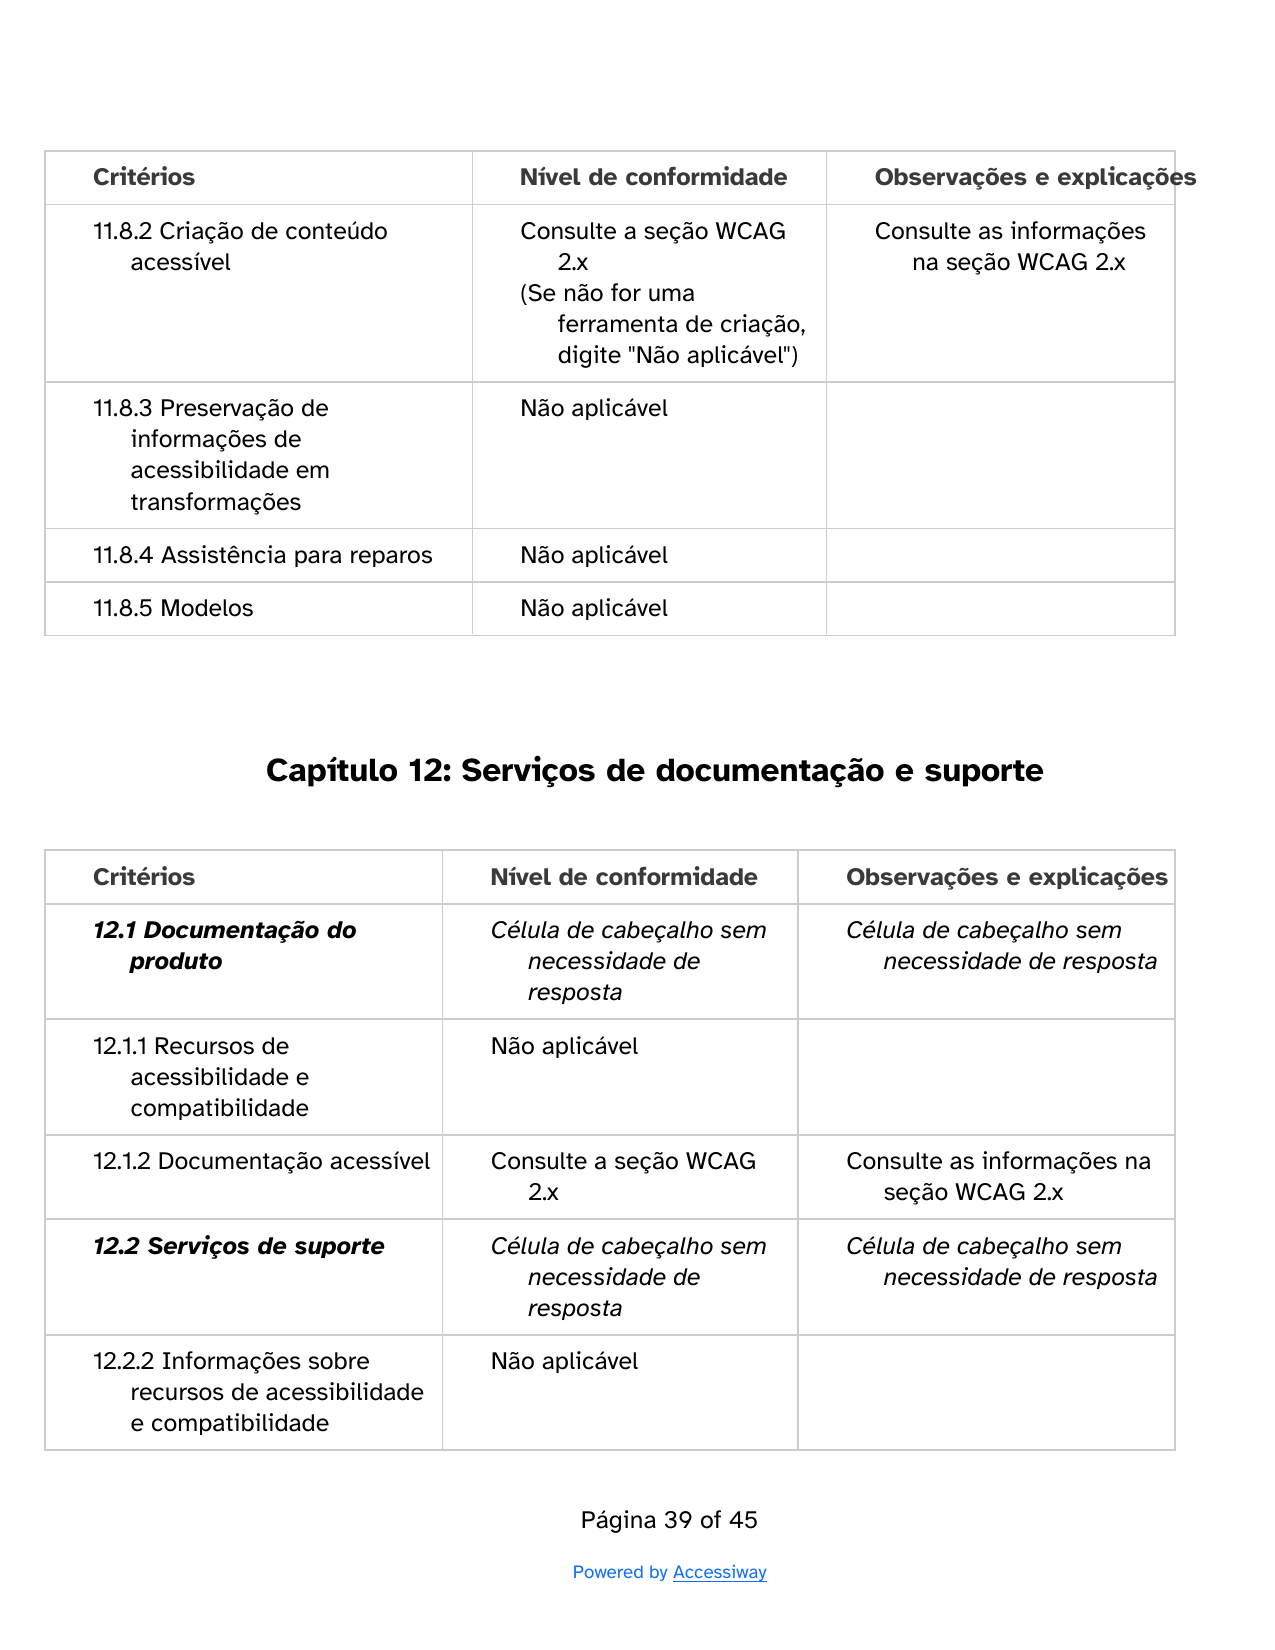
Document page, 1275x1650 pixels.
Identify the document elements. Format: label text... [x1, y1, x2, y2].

table_cell [827, 529, 1174, 581]
table_cell Célula de cabeçalho sem necessidade de resposta [799, 905, 1174, 1018]
table_header Observações e explicações [799, 851, 1174, 903]
table_header Nível de conformidade [473, 152, 826, 203]
table_cell 12.2 Serviços de suporte [46, 1220, 442, 1334]
table_cell Célula de cabeçalho sem necessidade de resposta [443, 1220, 797, 1334]
table_cell 11.8.2 Criação de conteúdo acessível [46, 205, 472, 381]
table_cell Não aplicável [473, 383, 826, 528]
table_cell [827, 583, 1174, 634]
table_cell Não aplicável [443, 1020, 797, 1134]
table_cell Célula de cabeçalho sem necessidade de resposta [443, 905, 797, 1018]
table_cell 12.1.1 Recursos de acessibilidade e compatibilidade [46, 1020, 442, 1134]
table_header Critérios [46, 851, 442, 903]
table_cell 12.2.2 Informações sobre recursos de acessibilidade e compatibilidade [46, 1336, 442, 1449]
table_cell Célula de cabeçalho sem necessidade de resposta [799, 1220, 1174, 1334]
subtitle Capítulo 12: Serviços de documentação e suporte [185, 750, 1125, 791]
table_cell Não aplicável [473, 583, 826, 634]
table_cell Consulte as informações na seção WCAG 2.x [827, 205, 1174, 381]
table_cell 11.8.5 Modelos [46, 583, 472, 634]
table_cell 12.1.2 Documentação acessível [46, 1136, 442, 1218]
table_cell Consulte a seção WCAG 2.x [443, 1136, 797, 1218]
table_header Critérios [46, 152, 472, 203]
table_cell Consulte as informações na seção WCAG 2.x [799, 1136, 1174, 1218]
table_cell Consulte a seção WCAG 2.x (Se não for uma ferramenta de criação, digite "Não aplicável") [473, 205, 826, 381]
table_cell 12.1 Documentação do produto [46, 905, 442, 1018]
table_cell Não aplicável [473, 529, 826, 581]
table_header Nível de conformidade [443, 851, 797, 903]
table_cell Não aplicável [443, 1336, 797, 1449]
table_cell [799, 1020, 1174, 1134]
table_cell 11.8.3 Preservação de informações de acessibilidade em transformações [46, 383, 472, 528]
table_cell [799, 1336, 1174, 1449]
table_cell [827, 383, 1174, 528]
table_header Observações e explicações [827, 152, 1174, 203]
table_cell 11.8.4 Assistência para reparos [46, 529, 472, 581]
